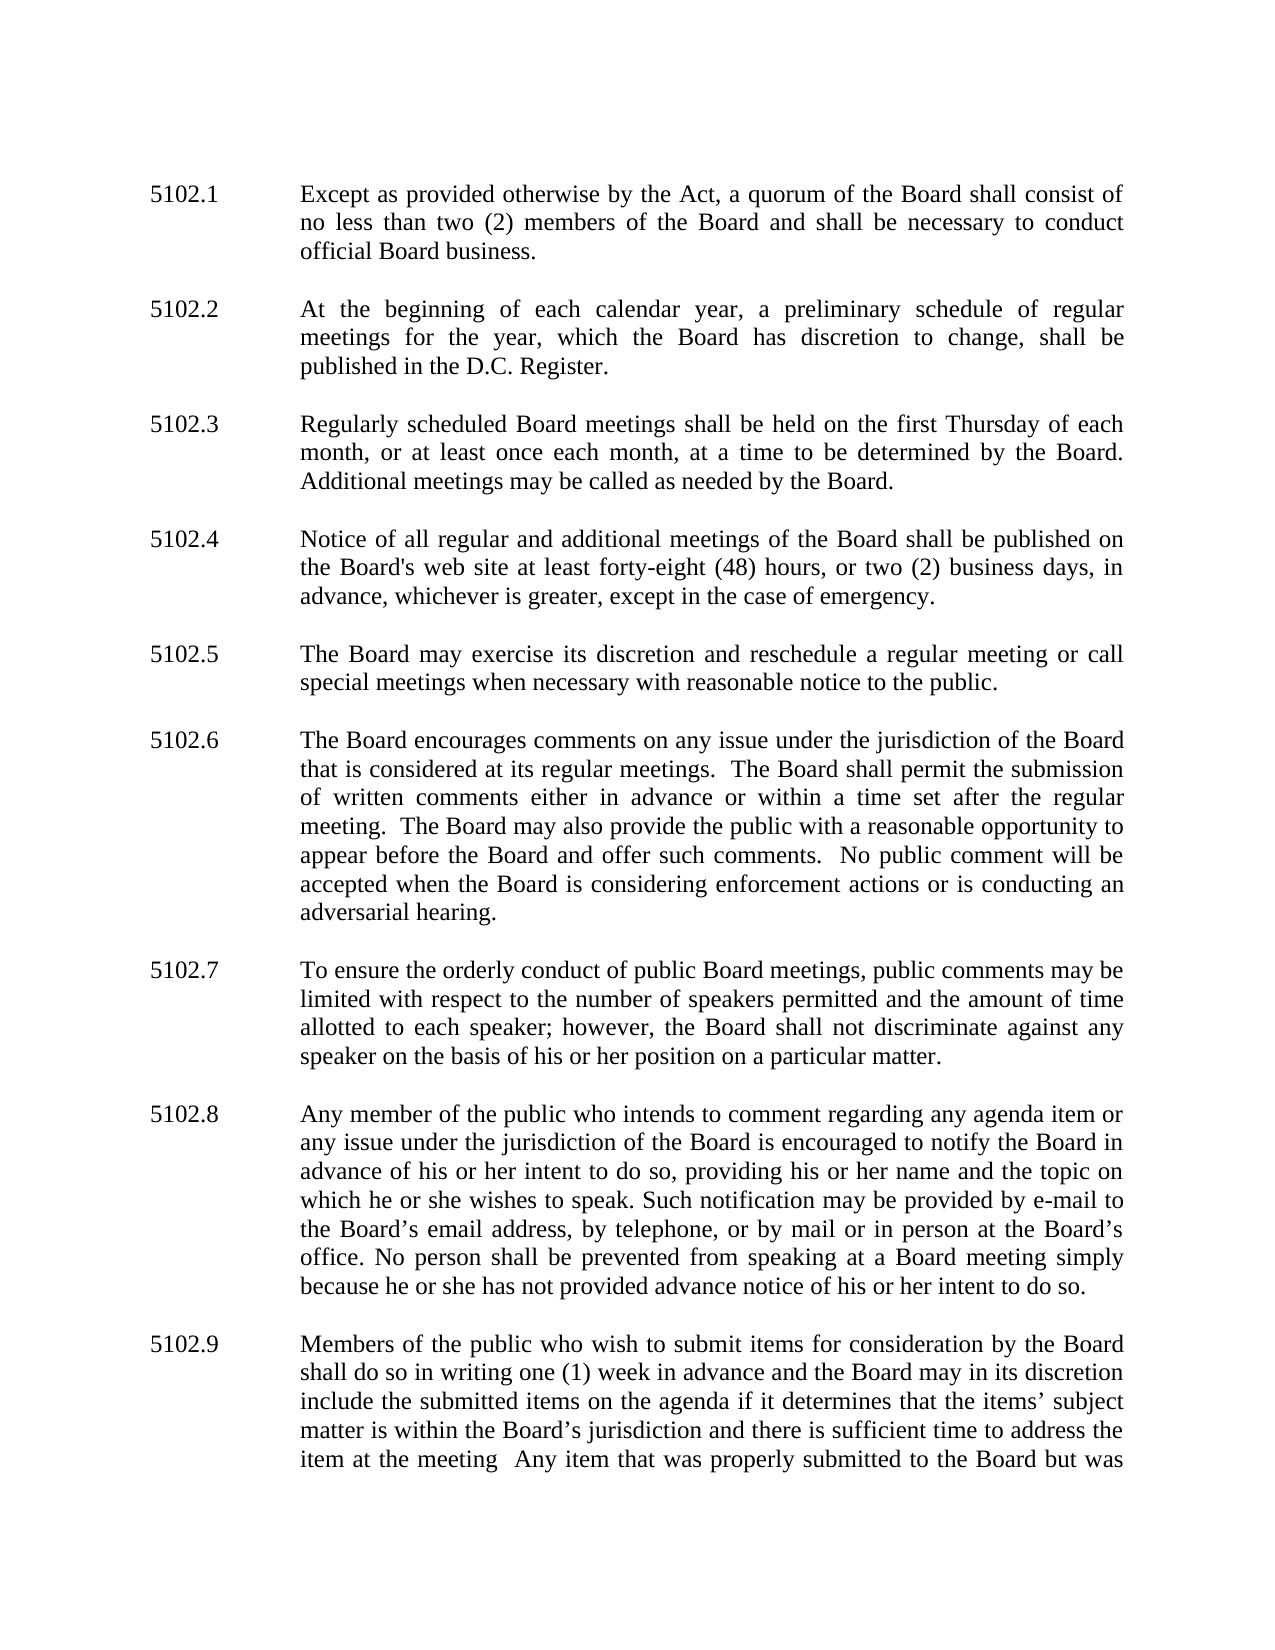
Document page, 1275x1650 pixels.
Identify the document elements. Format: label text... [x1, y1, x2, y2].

text 5102.7 To ensure the orderly conduct of public Board meetings, public comments may be limited with respect to the number of speakers permitted and the amount of time allotted to each speaker; however, the Board shall not discriminate against any speaker on the basis of his or her position on a particular matter. [150, 955, 1125, 1070]
text 5102.6 The Board encourages comments on any issue under the jurisdiction of the Board that is considered at its regular meetings. The Board shall permit the submission of written comments either in advance or within a time set after the regular meeting. The Board may also provide the public with a reasonable opportunity to appear before the Board and offer such comments. No public comment will be accepted when the Board is considering enforcement actions or is conducting an adversarial hearing. [150, 725, 1125, 926]
text 5102.3 Regularly scheduled Board meetings shall be held on the first Thursday of each month, or at least once each month, at a time to be determined by the Board. Additional meetings may be called as needed by the Board. [150, 409, 1125, 495]
text 5102.2 At the beginning of each calendar year, a preliminary schedule of regular meetings for the year, which the Board has discretion to change, shall be published in the D.C. Register. [150, 294, 1125, 380]
text 5102.8 Any member of the public who intends to comment regarding any agenda item or any issue under the jurisdiction of the Board is encouraged to notify the Board in advance of his or her intent to do so, providing his or her name and the topic on which he or she wishes to speak. Such notification may be provided by e-mail to the Board’s email address, by telephone, or by mail or in person at the Board’s office. No person shall be prevented from speaking at a Board meeting simply because he or she has not provided advance notice of his or her intent to do so. [150, 1099, 1125, 1300]
text 5102.4 Notice of all regular and additional meetings of the Board shall be published on the Board's web site at least forty-eight (48) hours, or two (2) business days, in advance, whichever is greater, except in the case of emergency. [150, 524, 1125, 610]
text 5102.1 Except as provided otherwise by the Act, a quorum of the Board shall consist of no less than two (2) members of the Board and shall be necessary to conduct official Board business. [150, 179, 1125, 265]
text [150, 1329, 1125, 1472]
text 5102.5 The Board may exercise its discretion and reschedule a regular meeting or call special meetings when necessary with reasonable notice to the public. [150, 639, 1125, 696]
